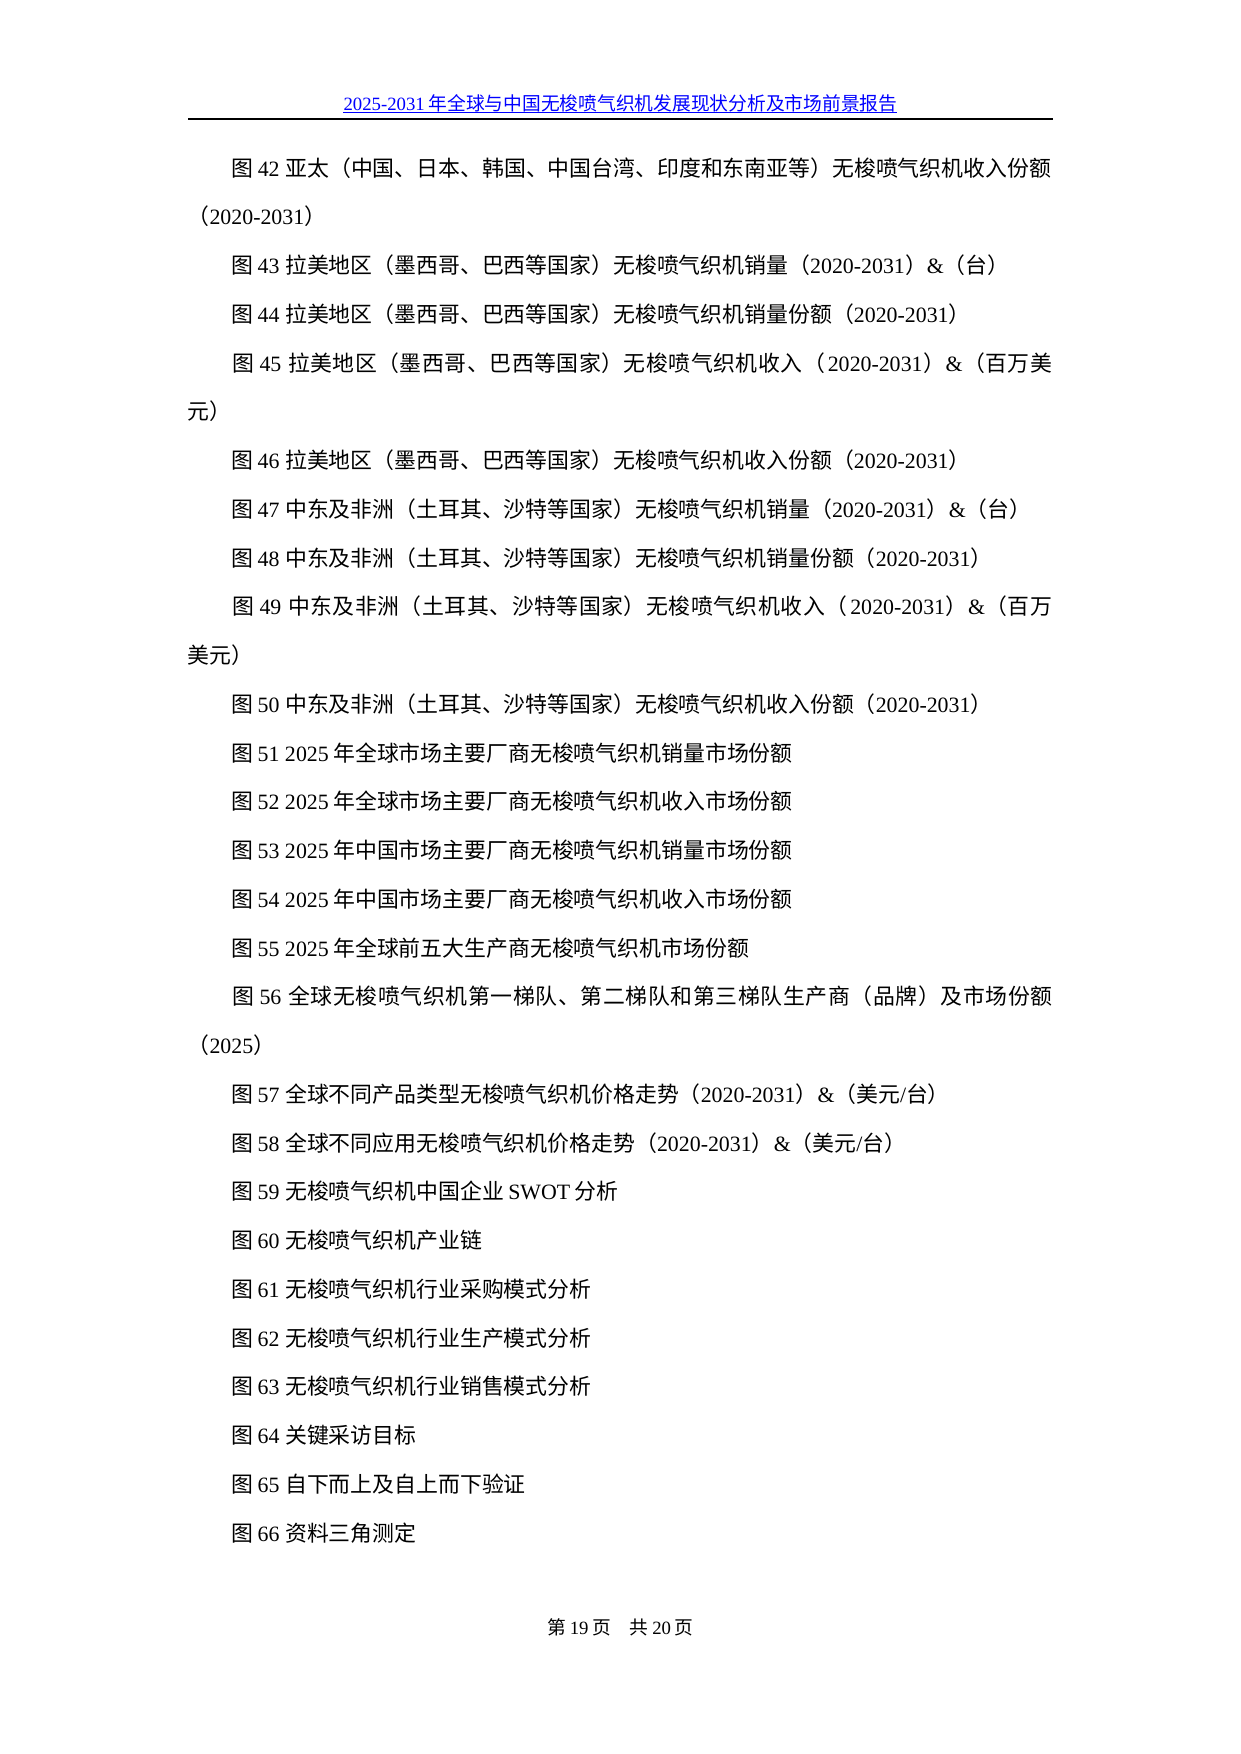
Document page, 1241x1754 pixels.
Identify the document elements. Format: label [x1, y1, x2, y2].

text [187, 150, 1053, 1548]
